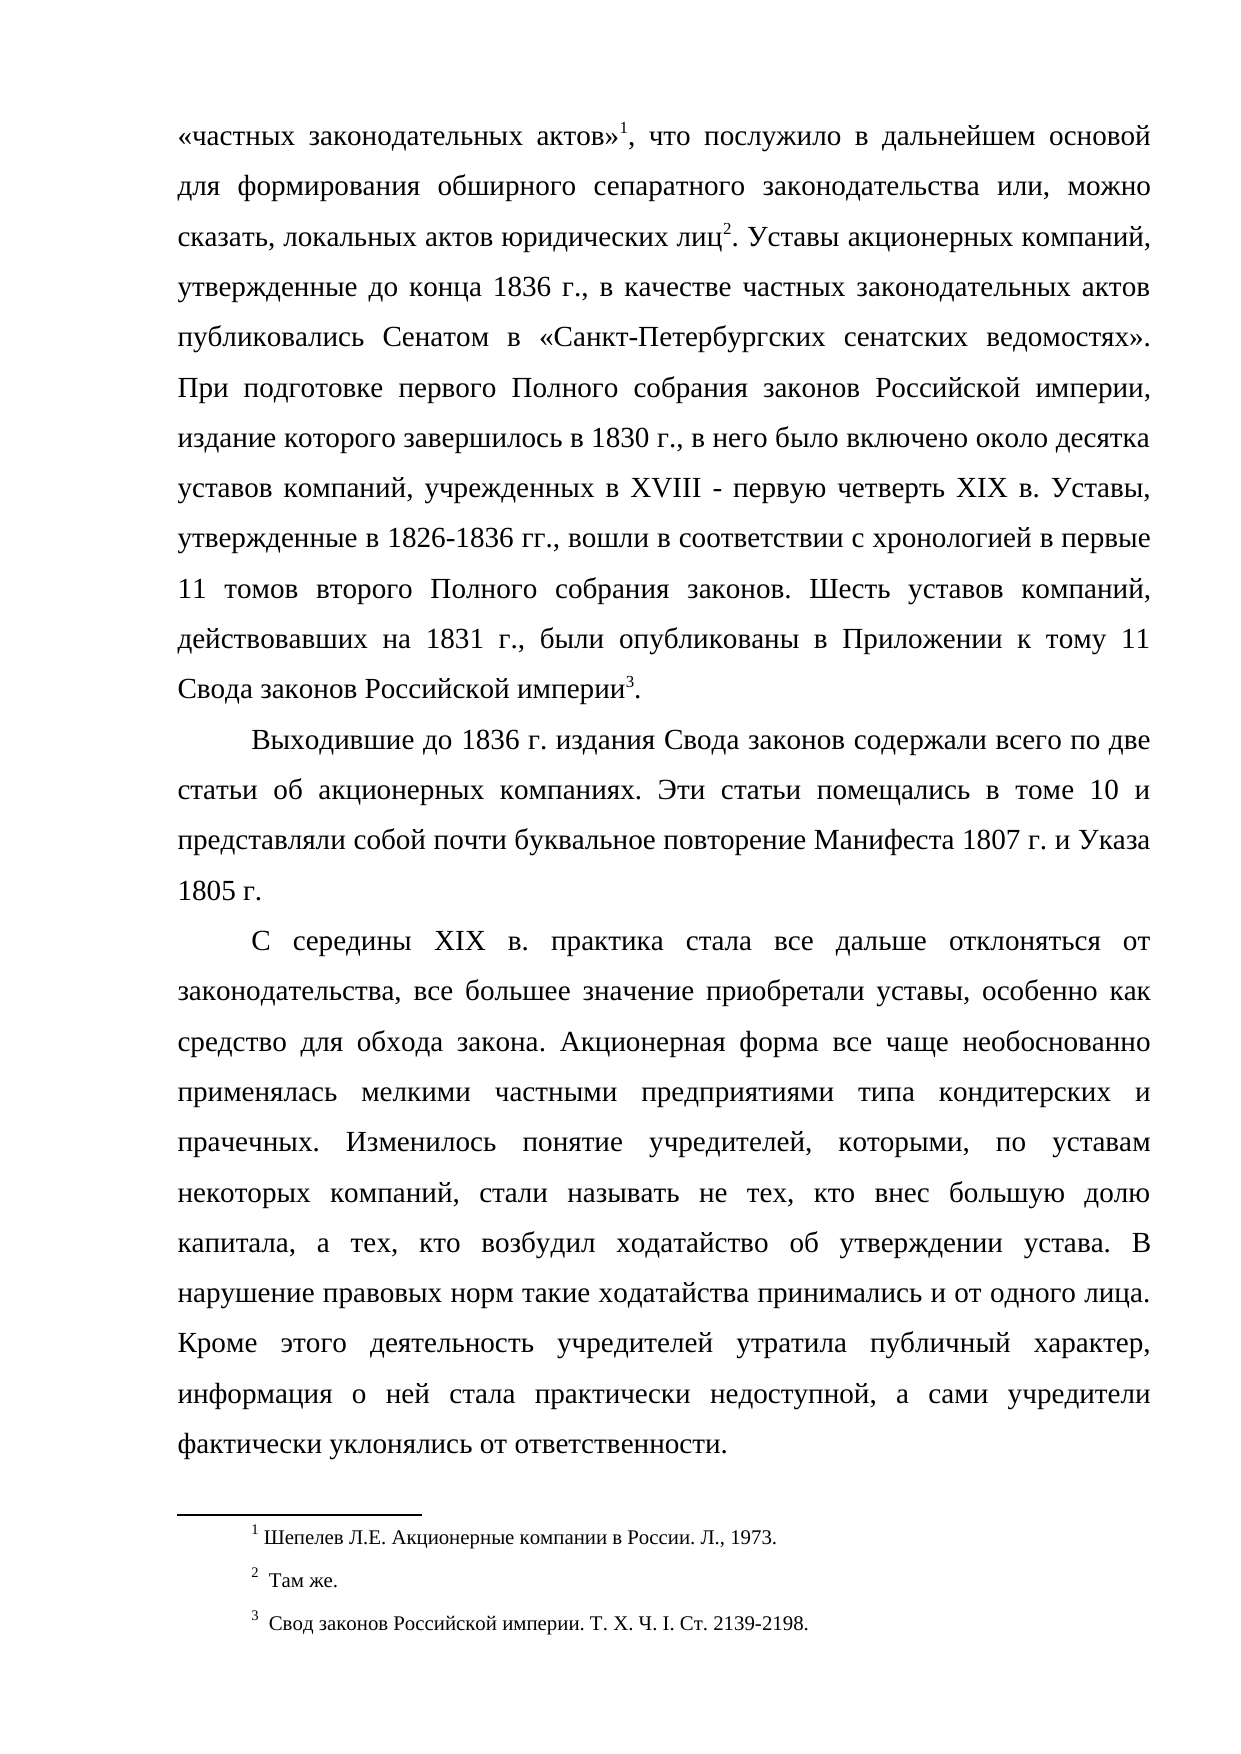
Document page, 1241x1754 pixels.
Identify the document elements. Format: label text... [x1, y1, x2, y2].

text Выходившие до 1836 г. издания Свода законов содержали всего по две статьи об акционерных компаниях. Эти статьи помещались в томе 10 и представляли собой почти буквальное повторение Манифеста 1807 г. и Указа 1805 г. [177, 722, 1152, 906]
text С середины XIX в. практика стала все дальше отклоняться от законодательства, все большее значение приобретали уставы, особенно как средство для обхода закона. Акционерная форма все чаще необоснованно применялась мелкими частными предприятиями типа кондитерских и прачечных. Изменилось понятие учредителей, которыми, по уставам некоторых компаний, стали называть не тех, кто внес большую долю капитала, а тех, кто возбудил ходатайство об утверждении устава. В нарушение правовых норм такие ходатайства принимались и от одного лица. Кроме этого деятельность учредителей утратила публичный характер, информация о ней стала практически недоступной, а сами учредители фактически уклонялись от ответственности. [177, 923, 1152, 1460]
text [177, 118, 1152, 705]
